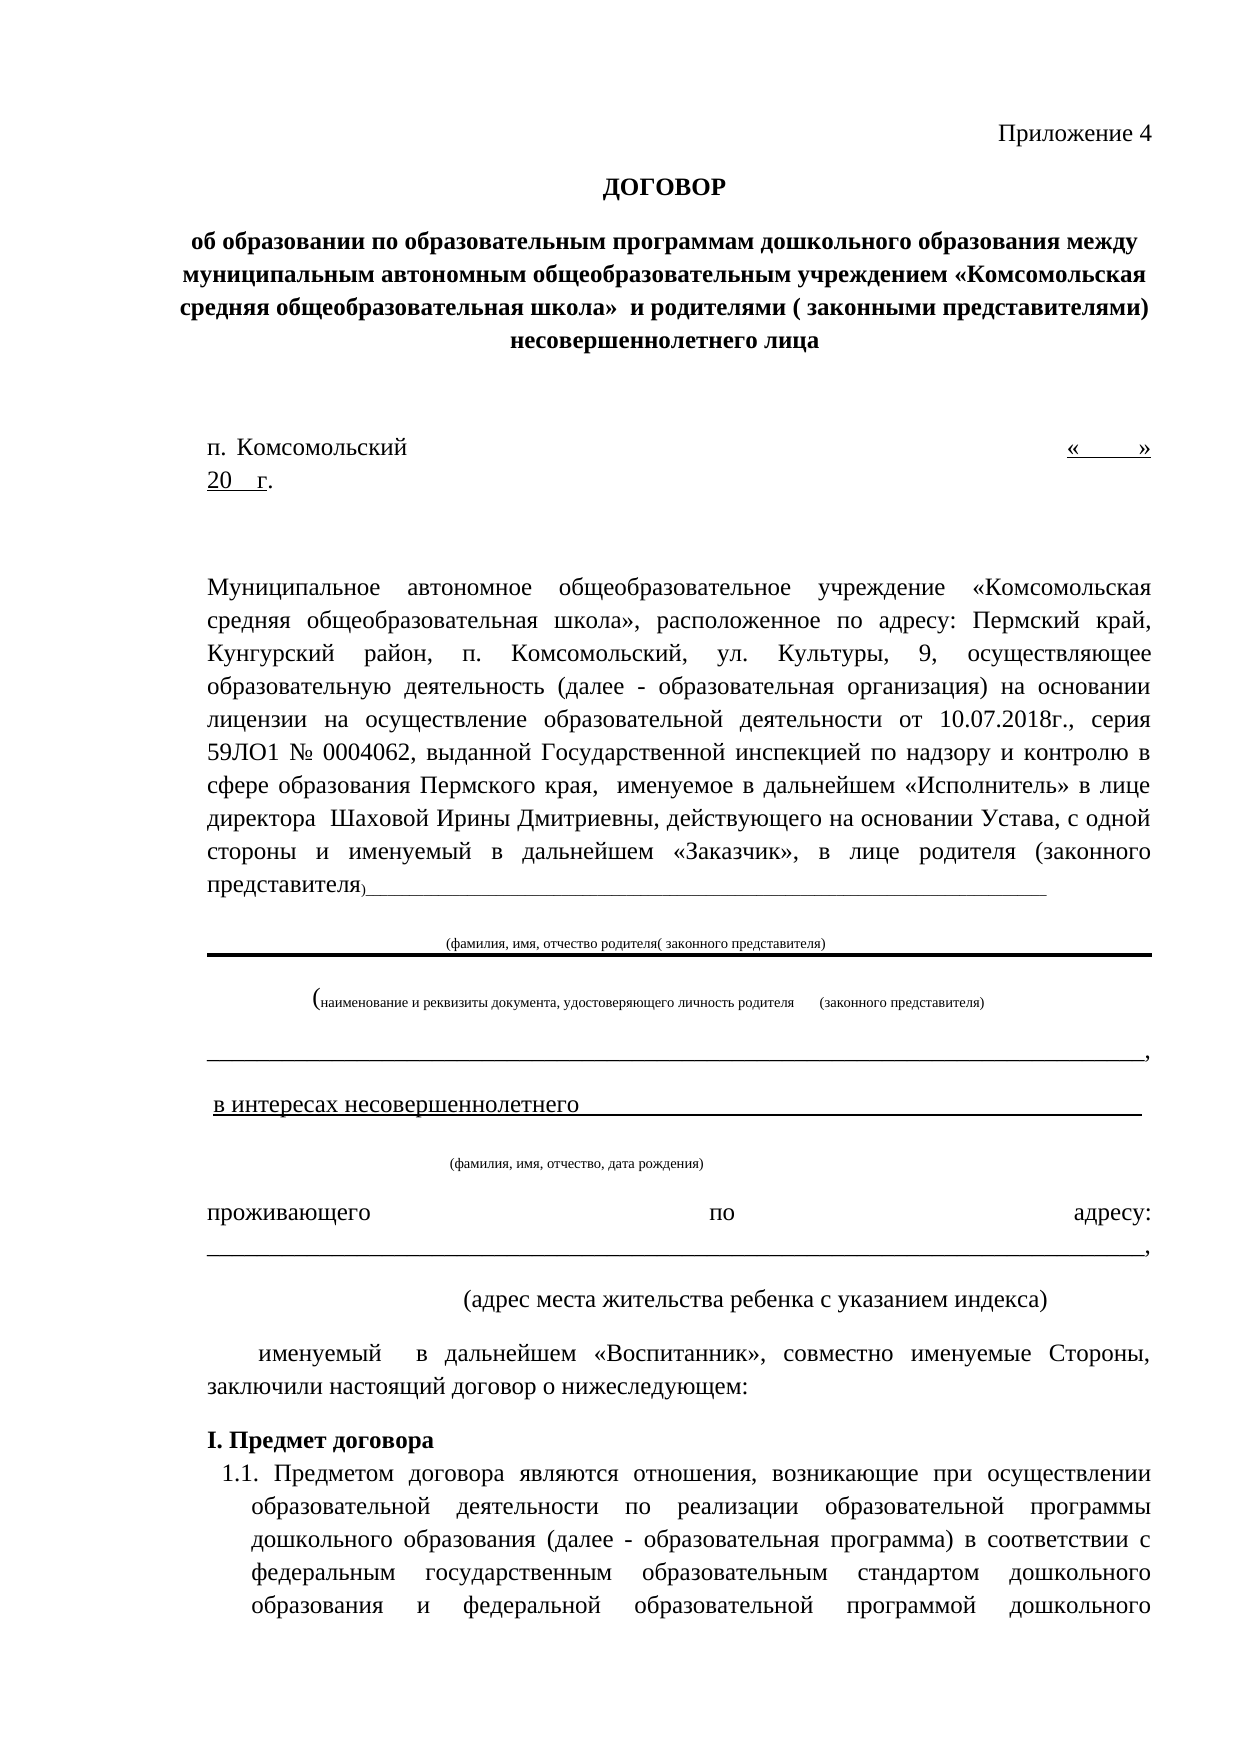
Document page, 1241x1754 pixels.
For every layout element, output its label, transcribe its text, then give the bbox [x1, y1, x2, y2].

text (фамилия, имя, отчество родителя( законного представителя) [207, 923, 1152, 953]
text именуемый в дальнейшем «Воспитанник», совместно именуемые Стороны, заключили настоящий договор о нижеследующем: [207, 1338, 1152, 1400]
text (наименование и реквизиты документа, удостоверяющего личность родителя (законного представителя) [207, 982, 1152, 1011]
text об образовании по образовательным программам дошкольного образования между муниципальным автономным общеобразовательным учреждением «Комсомольская средняя общеобразовательная школа» и родителями ( законными представителями) несовершеннолетнего лица [177, 226, 1152, 354]
text ДОГОВОР [177, 172, 1152, 201]
text п. Комсомольский « » 20 г. [207, 432, 1152, 493]
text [207, 1458, 1152, 1619]
text Приложение 4 [177, 118, 1152, 147]
text I. Предмет договора [207, 1425, 1152, 1453]
text Муниципальное автономное общеобразовательное учреждение «Комсомольская средняя общеобразовательная школа», расположенное по адресу: Пермский край, Кунгурский район, п. Комсомольский, ул. Культуры, 9, осуществляющее образовательную деятельность (далее - образовательная организация) на основании лицензии на осуществление образовательной деятельности от 10.07.2018г., серия 59ЛО1 № 0004062, выданной Государственной инспекцией по надзору и контролю в сфере образования Пермского края, именуемое в дальнейшем «Исполнитель» в лице директора Шаховой Ирины Дмитриевны, действующего на основании Устава, с одной стороны и именуемый в дальнейшем «Заказчик», в лице родителя (законного представителя)______________________________________________________________________________________________ [207, 572, 1152, 898]
text проживающего по адресу: ___________________________________________________________________________, [207, 1197, 1152, 1259]
text (фамилия, имя, отчество, дата рождения) [207, 1143, 1152, 1172]
text ___________________________________________________________________________, [207, 1036, 1152, 1064]
text в интересах несовершеннолетнего_____________________________________________ [207, 1089, 1152, 1118]
text (адрес места жительства ребенка с указанием индекса) [207, 1284, 1152, 1313]
